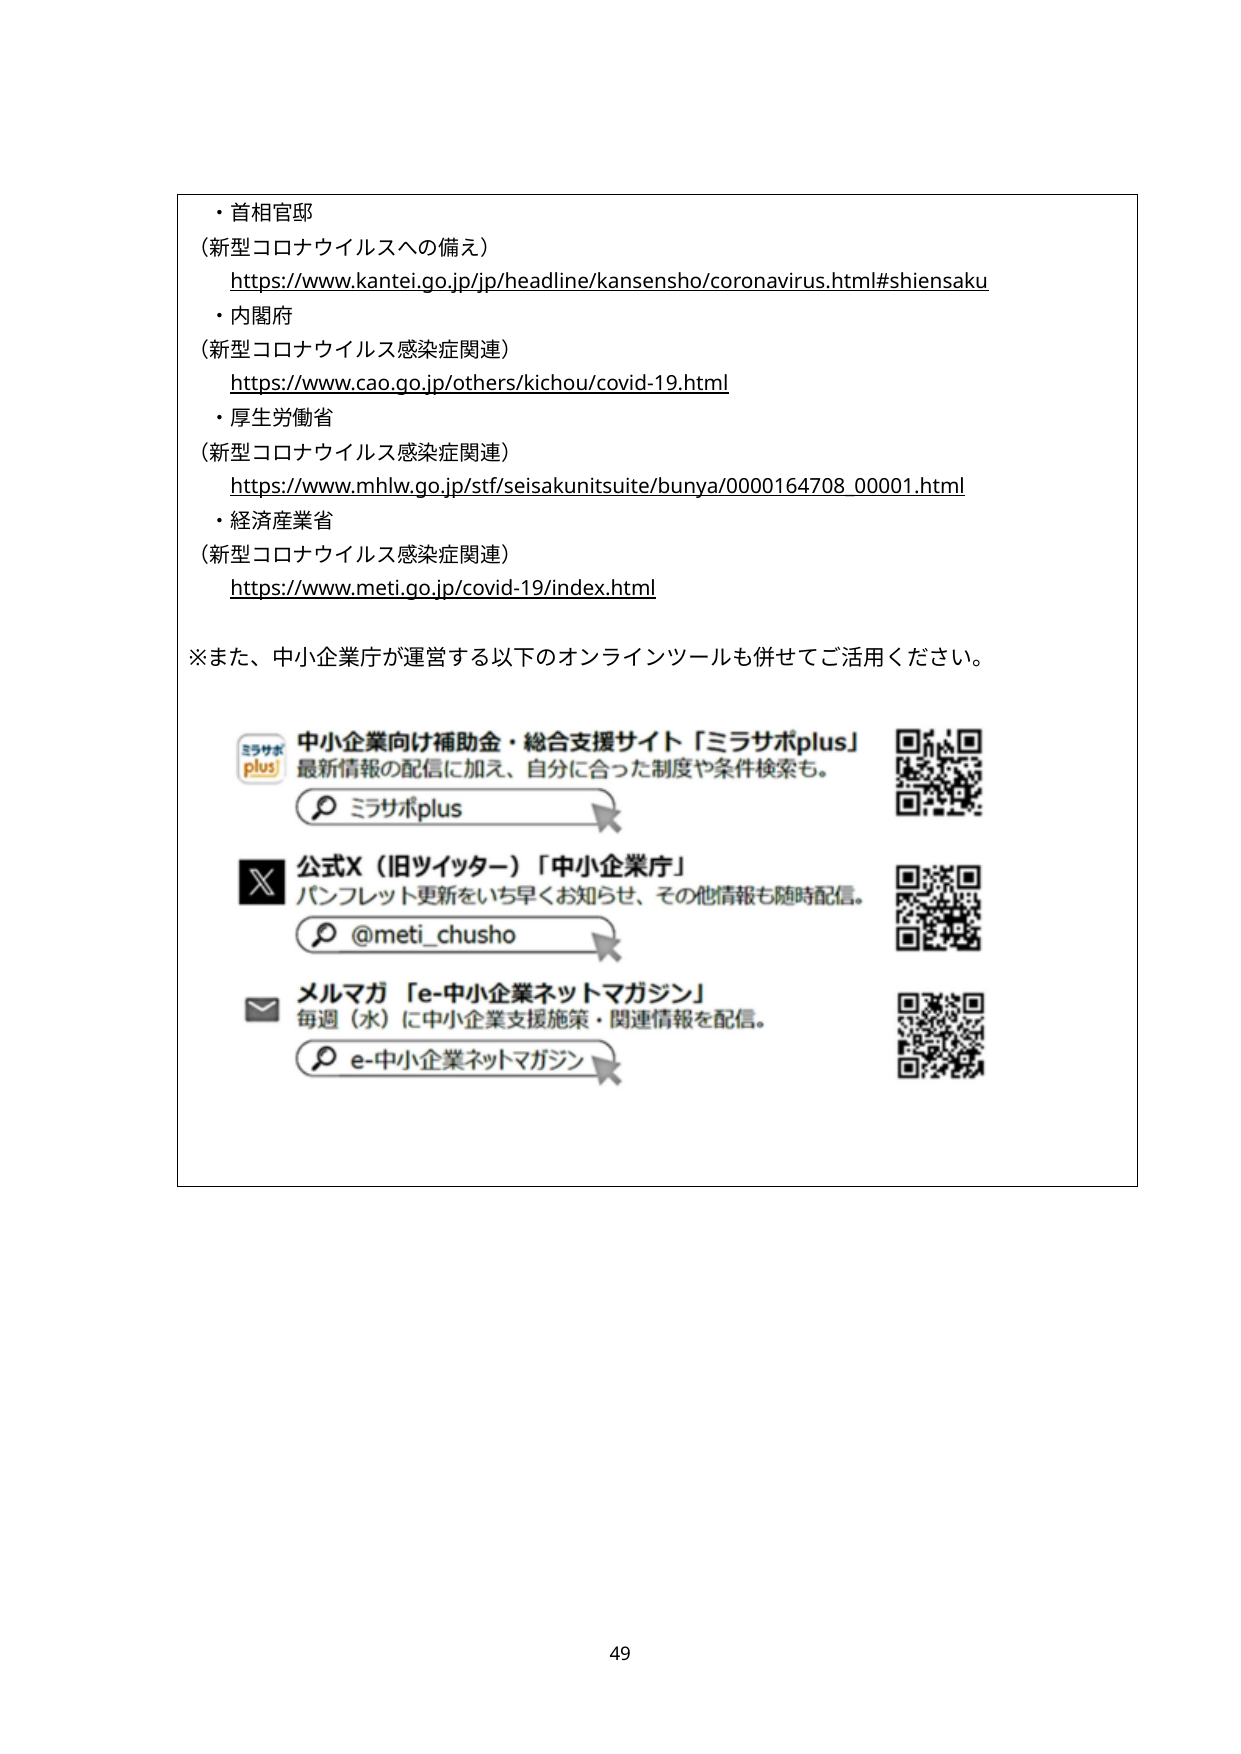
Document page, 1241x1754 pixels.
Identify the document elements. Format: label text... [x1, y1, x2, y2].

picture [188, 707, 1045, 1119]
table_header ・首相官邸 （新型コロナウイルスへの備え） https://www.kantei.go.jp/jp/headline/kansensho/coronavirus.html#shiensaku ・内閣府 （新型コロナウイルス感染症関連） https://www.cao.go.jp/others/kichou/covid-19.html ・厚生労働省 （新型コロナウイルス感染症関連） https://www.mhlw.go.jp/stf/seisakunitsuite/bunya/0000164708_00001.html ・経済産業省 （新型コロナウイルス感染症関連） https://www.meti.go.jp/covid-19/index.html ※また、中小企業庁が運営する以下のオンラインツールも併せてご活用ください。 [178, 195, 1137, 1186]
